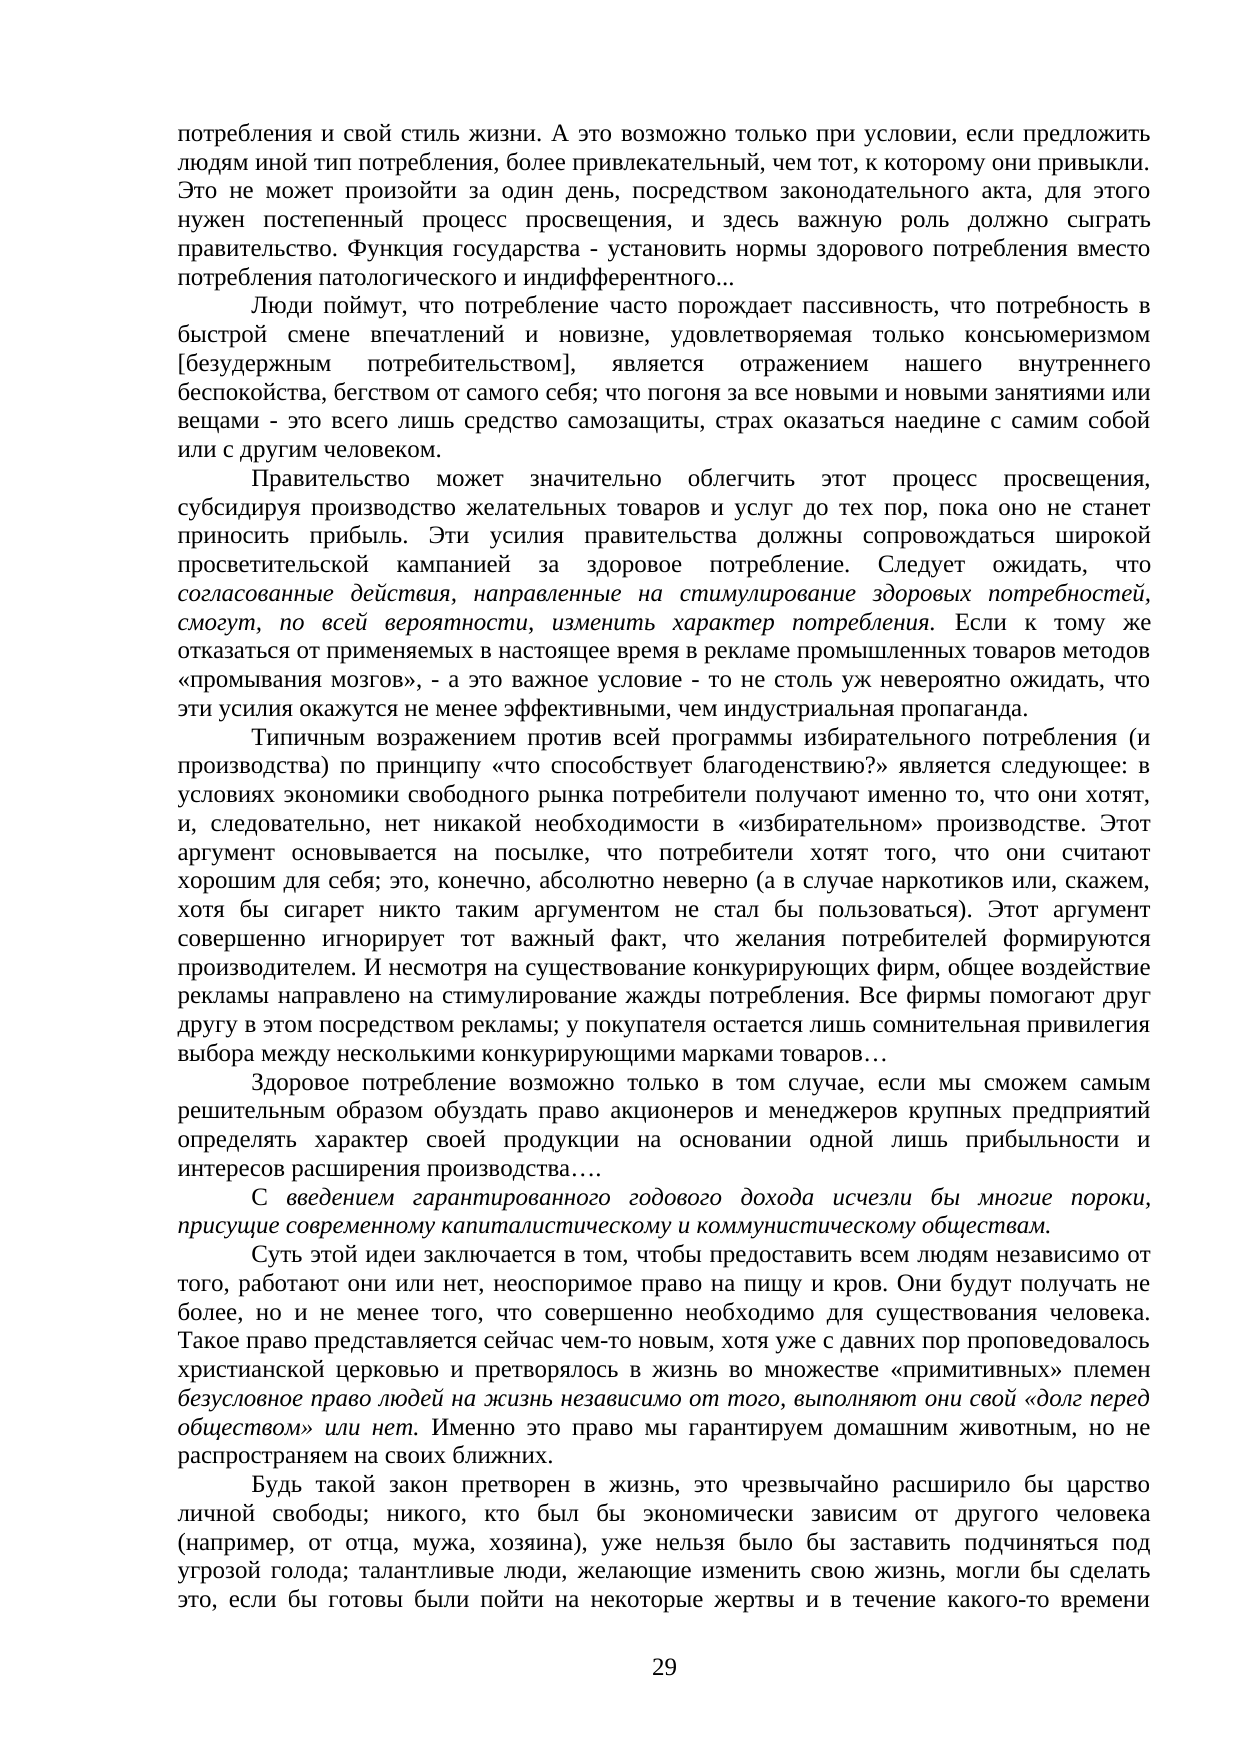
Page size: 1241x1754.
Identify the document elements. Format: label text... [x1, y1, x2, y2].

text С введением гарантированного годового дохода исчезли бы многие пороки, присущие современному капиталистическому и коммунистическому обществам. [177, 1182, 1152, 1239]
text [177, 118, 1152, 291]
text Суть этой идеи заключается в том, чтобы предоставить всем людям независимо от того, работают они или нет, неоспоримое право на пищу и кров. Они будут получать не более, но и не менее того, что совершенно необходимо для существования человека. Такое право представляется сейчас чем-то новым, хотя уже с давних пор проповедовалось христианской церковью и претворялось в жизнь во множестве «примитивных» племен безусловное право людей на жизнь независимо от того, выполняют они свой «долг перед обществом» или нет. Именно это право мы гарантируем домашним животным, но не распространяем на своих ближних. [177, 1239, 1152, 1469]
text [177, 1469, 1152, 1613]
text Правительство может значительно облегчить этот процесс просвещения, субсидируя производство желательных товаров и услуг до тех пор, пока оно не станет приносить прибыль. Эти усилия правительства должны сопровождаться широкой просветительской кампанией за здоровое потребление. Следует ожидать, что согласованные действия, направленные на стимулирование здоровых потребностей, смогут, по всей вероятности, изменить характер потребления. Если к тому же отказаться от применяемых в настоящее время в рекламе промышленных товаров методов «промывания мозгов», - а это важное условие - то не столь уж невероятно ожидать, что эти усилия окажутся не менее эффективными, чем индустриальная пропаганда. [177, 463, 1152, 722]
text Здоровое потребление возможно только в том случае, если мы сможем самым решительным образом обуздать право акционеров и менеджеров крупных предприятий определять характер своей продукции на основании одной лишь прибыльности и интересов расширения производства…. [177, 1067, 1152, 1182]
text Люди поймут, что потребление часто порождает пассивность, что потребность в быстрой смене впечатлений и новизне, удовлетворяемая только консьюмеризмом [безудержным потребительством], является отражением нашего внутреннего беспокойства, бегством от самого себя; что погоня за все новыми и новыми занятиями или вещами - это всего лишь средство самозащиты, страх оказаться наедине с самим собой или с другим человеком. [177, 291, 1152, 463]
text Типичным возражением против всей программы избирательного потребления (и производства) по принципу «что способствует благоденствию?» является следующее: в условиях экономики свободного рынка потребители получают именно то, что они хотят, и, следовательно, нет никакой необходимости в «избирательном» производстве. Этот аргумент основывается на посылке, что потребители хотят того, что они считают хорошим для себя; это, конечно, абсолютно неверно (а в случае наркотиков или, скажем, хотя бы сигарет никто таким аргументом не стал бы пользоваться). Этот аргумент совершенно игнорирует тот важный факт, что желания потребителей формируются производителем. И несмотря на существование конкурирующих фирм, общее воздействие рекламы направлено на стимулирование жажды потребления. Все фирмы помогают друг другу в этом посредством рекламы; у покупателя остается лишь сомнительная привилегия выбора между несколькими конкурирующими марками товаров… [177, 722, 1152, 1067]
